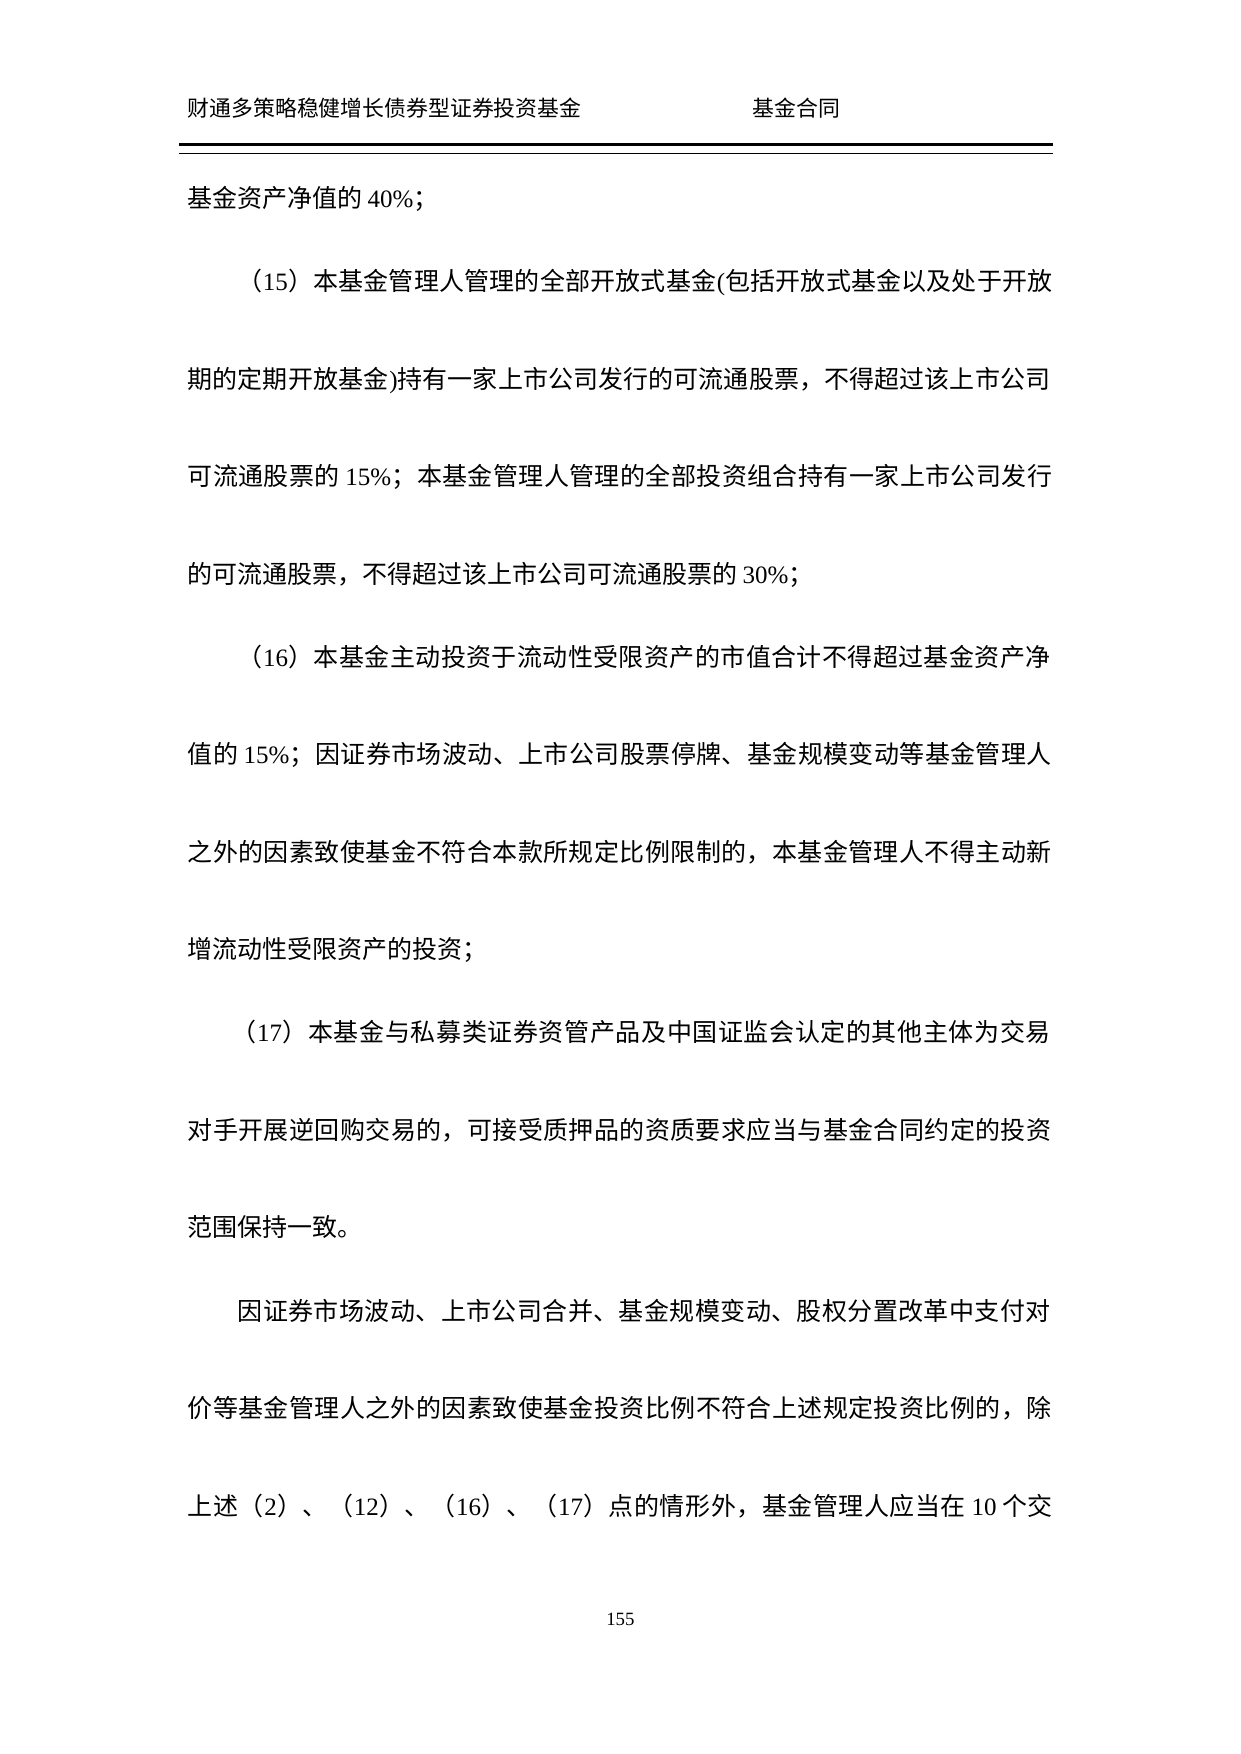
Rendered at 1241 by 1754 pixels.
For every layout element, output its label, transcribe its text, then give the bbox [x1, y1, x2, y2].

text （17）本基金与私募类证券资管产品及中国证监会认定的其他主体为交易对手开展逆回购交易的，可接受质押品的资质要求应当与基金合同约定的投资范围保持一致。 [187, 998, 1053, 1258]
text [187, 1277, 1053, 1537]
text （16）本基金主动投资于流动性受限资产的市值合计不得超过基金资产净值的15%；因证券市场波动、上市公司股票停牌、基金规模变动等基金管理人之外的因素致使基金不符合本款所规定比例限制的，本基金管理人不得主动新增流动性受限资产的投资； [187, 623, 1053, 980]
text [187, 164, 1053, 229]
text （15）本基金管理人管理的全部开放式基金(包括开放式基金以及处于开放期的定期开放基金)持有一家上市公司发行的可流通股票，不得超过该上市公司可流通股票的15%；本基金管理人管理的全部投资组合持有一家上市公司发行的可流通股票，不得超过该上市公司可流通股票的30%； [187, 247, 1053, 605]
